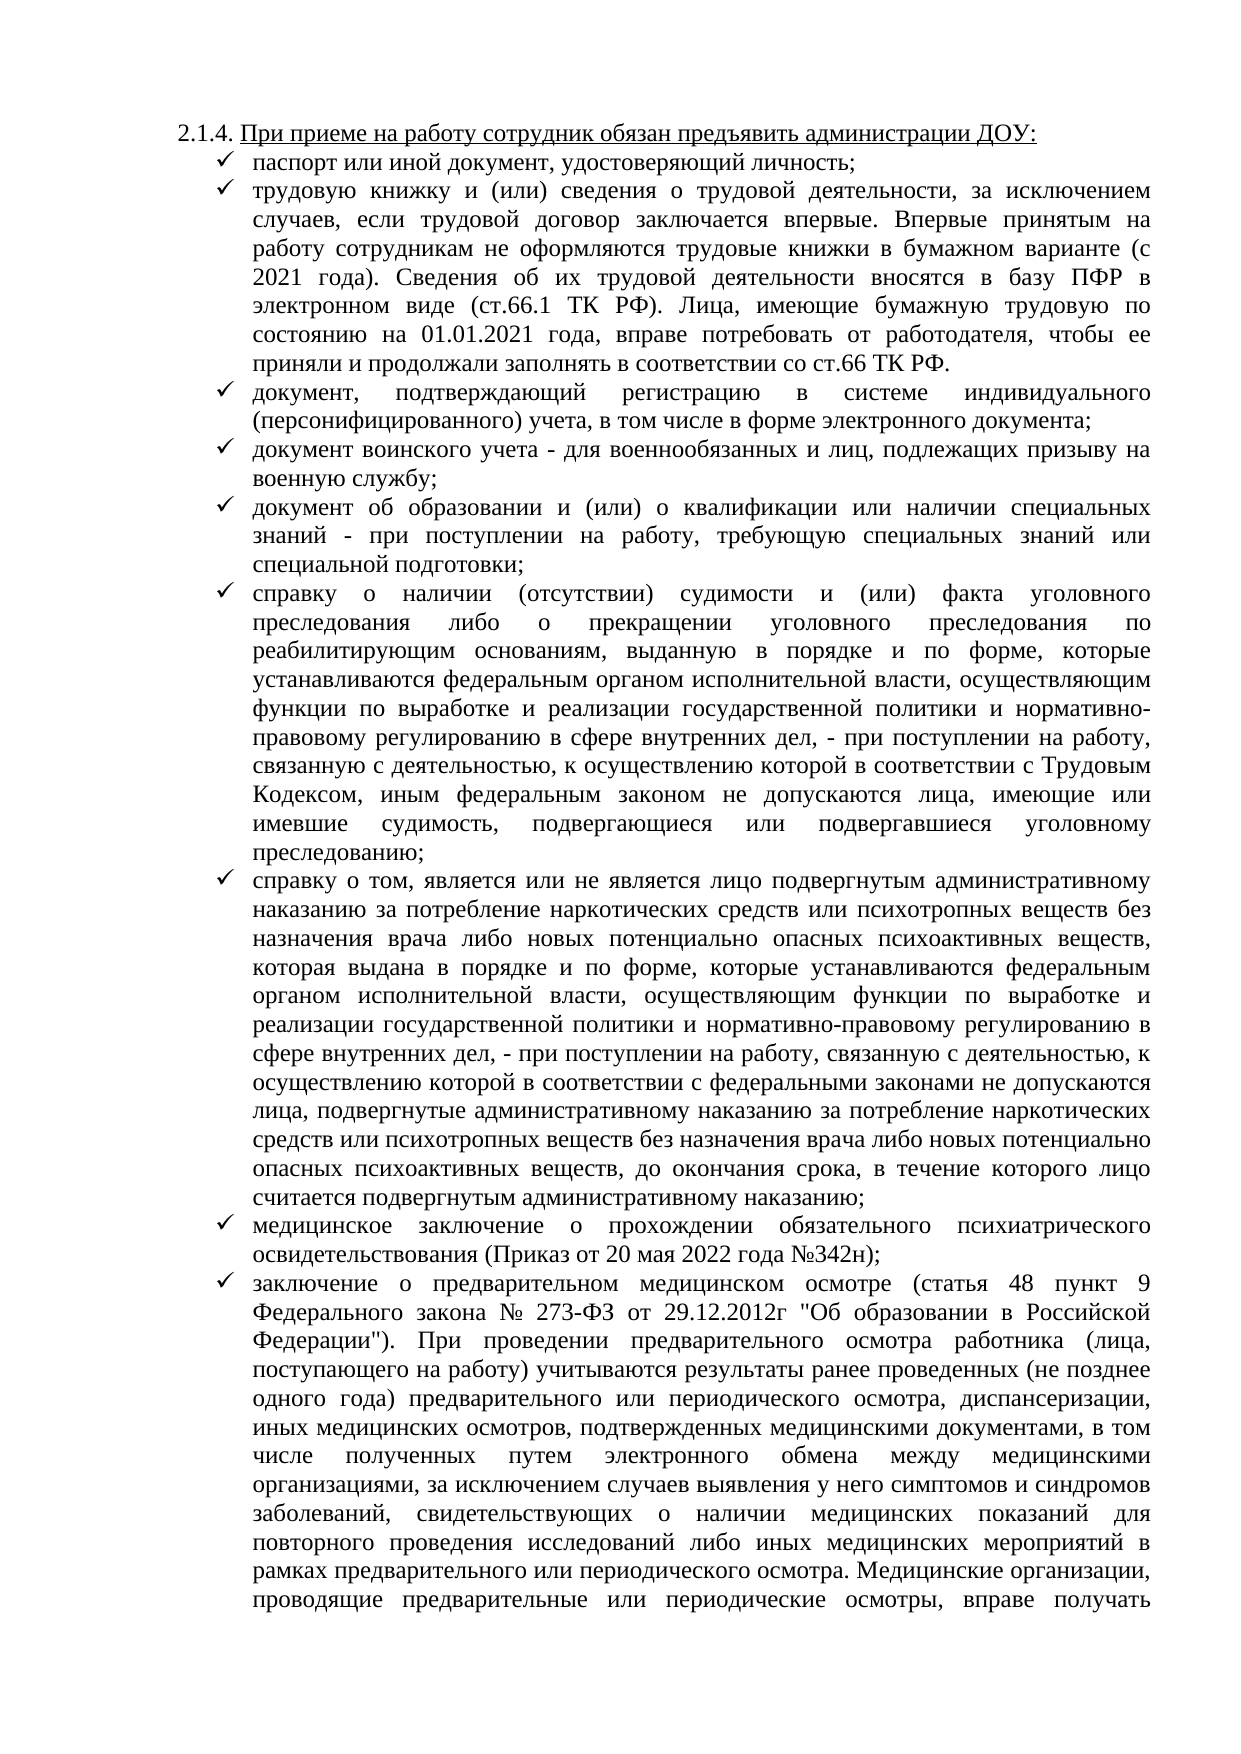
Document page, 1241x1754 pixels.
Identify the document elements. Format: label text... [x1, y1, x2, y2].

list справку о наличии (отсутствии) судимости и (или) факта уголовного преследования либо о прекращении уголовного преследования по реабилитирующим основаниям, выданную в порядке и по форме, которые устанавливаются федеральным органом исполнительной власти, осуществляющим функции по выработке и реализации государственной политики и нормативно-правовому регулированию в сфере внутренних дел, - при поступлении на работу, связанную с деятельностью, к осуществлению которой в соответствии с Трудовым Кодексом, иным федеральным законом не допускаются лица, имеющие или имевшие судимость, подвергающиеся или подвергавшиеся уголовному преследованию; [215, 578, 1152, 866]
list паспорт или иной документ, удостоверяющий личность; [215, 147, 1152, 176]
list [215, 1268, 1152, 1613]
list документ об образовании и (или) о квалификации или наличии специальных знаний - при поступлении на работу, требующую специальных знаний или специальной подготовки; [215, 492, 1152, 578]
list документ воинского учета - для военнообязанных и лиц, подлежащих призыву на военную службу; [215, 434, 1152, 492]
list трудовую книжку и (или) сведения о трудовой деятельности, за исключением случаев, если трудовой договор заключается впервые. Впервые принятым на работу сотрудникам не оформляются трудовые книжки в бумажном варианте (с 2021 года). Сведения об их трудовой деятельности вносятся в базу ПФР в электронном виде (ст.66.1 ТК РФ). Лица, имеющие бумажную трудовую по состоянию на 01.01.2021 года, вправе потребовать от работодателя, чтобы ее приняли и продолжали заполнять в соответствии со ст.66 ТК РФ. [215, 176, 1152, 377]
list справку о том, является или не является лицо подвергнутым административному наказанию за потребление наркотических средств или психотропных веществ без назначения врача либо новых потенциально опасных психоактивных веществ, которая выдана в порядке и по форме, которые устанавливаются федеральным органом исполнительной власти, осуществляющим функции по выработке и реализации государственной политики и нормативно-правовому регулированию в сфере внутренних дел, - при поступлении на работу, связанную с деятельностью, к осуществлению которой в соответствии с федеральными законами не допускаются лица, подвергнутые административному наказанию за потребление наркотических средств или психотропных веществ без назначения врача либо новых потенциально опасных психоактивных веществ, до окончания срока, в течение которого лицо считается подвергнутым административному наказанию; [215, 866, 1152, 1211]
list медицинское заключение о прохождении обязательного психиатрического освидетельствования (Приказ от 20 мая 2022 года №342н); [215, 1211, 1152, 1268]
list документ, подтверждающий регистрацию в системе индивидуального (персонифицированного) учета, в том числе в форме электронного документа; [215, 377, 1152, 434]
text 2.1.4. При приеме на работу сотрудник обязан предъявить администрации ДОУ: [177, 118, 1152, 147]
